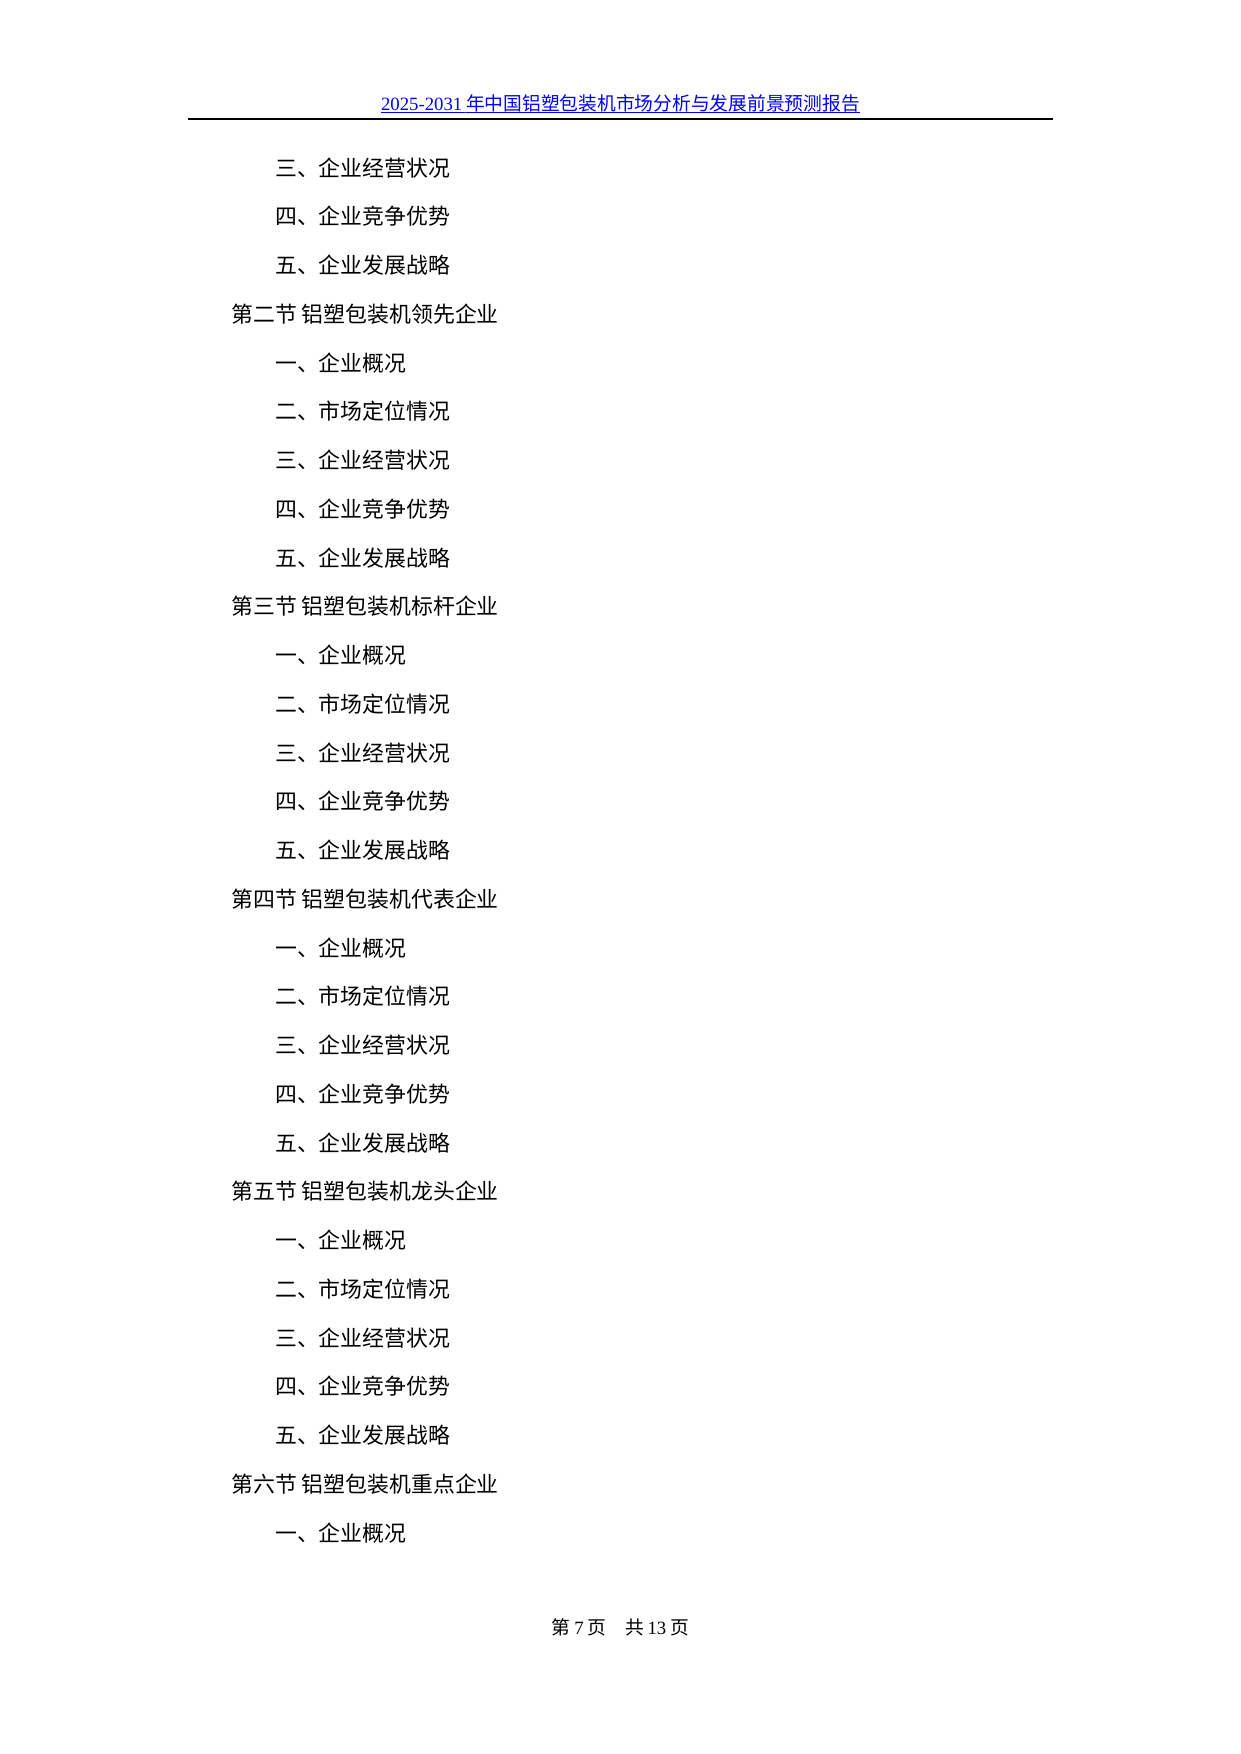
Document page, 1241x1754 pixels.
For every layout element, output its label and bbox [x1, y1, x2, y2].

text [187, 150, 1053, 1548]
